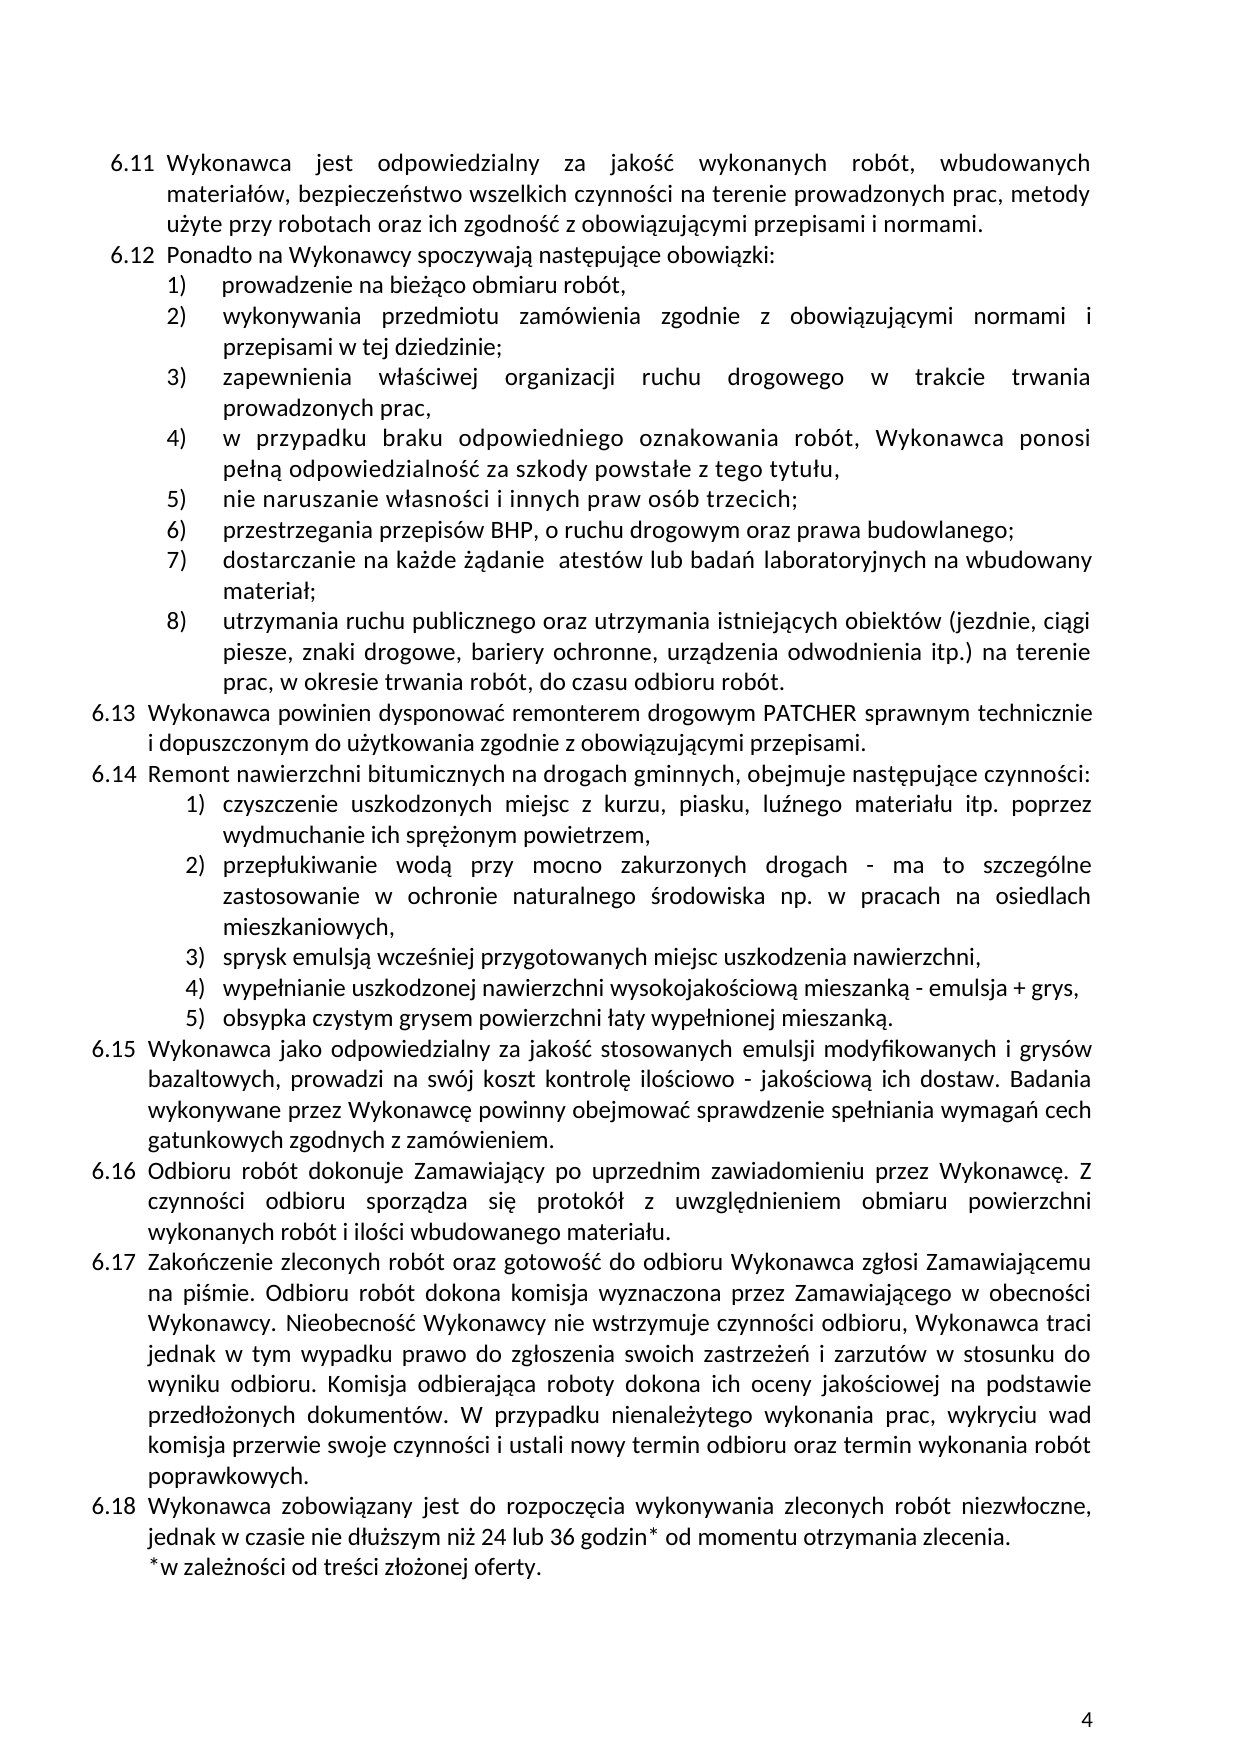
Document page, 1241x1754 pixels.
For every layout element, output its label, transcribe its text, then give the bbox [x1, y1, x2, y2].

list Odbioru robót dokonuje Zamawiający po uprzednim zawiadomieniu przez Wykonawcę. Z czynności odbioru sporządza się protokół z uwzględnieniem obmiaru powierzchni wykonanych robót i ilości wbudowanego materiału. [91, 1155, 1093, 1246]
list prowadzenie na bieżąco obmiaru robót, [166, 270, 1093, 300]
list dostarczanie na każde żądanie atestów lub badań laboratoryjnych na wbudowany materiał; [166, 544, 1093, 605]
list Zakończenie zleconych robót oraz gotowość do odbioru Wykonawca zgłosi Zamawiającemu na piśmie. Odbioru robót dokona komisja wyznaczona przez Zamawiającego w obecności Wykonawcy. Nieobecność Wykonawcy nie wstrzymuje czynności odbioru, Wykonawca traci jednak w tym wypadku prawo do zgłoszenia swoich zastrzeżeń i zarzutów w stosunku do wyniku odbioru. Komisja odbierająca roboty dokona ich oceny jakościowej na podstawie przedłożonych dokumentów. W przypadku nienależytego wykonania prac, wykryciu wad komisja przerwie swoje czynności i ustali nowy termin odbioru oraz termin wykonania robót poprawkowych. [91, 1246, 1093, 1491]
list w przypadku braku odpowiedniego oznakowania robót, Wykonawca ponosi pełną odpowiedzialność za szkody powstałe z tego tytułu, [166, 422, 1093, 483]
list nie naruszanie własności i innych praw osób trzecich; [166, 483, 1093, 514]
list wykonywania przedmiotu zamówienia zgodnie z obowiązującymi normami i przepisami w tej dziedzinie; [166, 300, 1093, 361]
list zapewnienia właściwej organizacji ruchu drogowego w trakcie trwania prowadzonych prac, [166, 361, 1093, 422]
list Wykonawca zobowiązany jest do rozpoczęcia wykonywania zleconych robót niezwłoczne, jednak w czasie nie dłuższym niż 24 lub 36 godzin* od momentu otrzymania zlecenia. [91, 1491, 1093, 1552]
list Remont nawierzchni bitumicznych na drogach gminnych, obejmuje następujące czynności: [91, 758, 1093, 788]
list przepłukiwanie wodą przy mocno zakurzonych drogach - ma to szczególne zastosowanie w ochronie naturalnego środowiska np. w pracach na osiedlach mieszkaniowych, [185, 849, 1093, 941]
list Wykonawca jako odpowiedzialny za jakość stosowanych emulsji modyfikowanych i grysów bazaltowych, prowadzi na swój koszt kontrolę ilościowo - jakościową ich dostaw. Badania wykonywane przez Wykonawcę powinny obejmować sprawdzenie spełniania wymagań cech gatunkowych zgodnych z zamówieniem. [91, 1033, 1093, 1155]
list *w zależności od treści złożonej oferty. [148, 1552, 1093, 1582]
list obsypka czystym grysem powierzchni łaty wypełnionej mieszanką. [185, 1002, 1093, 1033]
list przestrzegania przepisów BHP, o ruchu drogowym oraz prawa budowlanego; [166, 514, 1093, 544]
list czyszczenie uszkodzonych miejsc z kurzu, piasku, luźnego materiału itp. poprzez wydmuchanie ich sprężonym powietrzem, [185, 788, 1093, 849]
list Ponadto na Wykonawcy spoczywają następujące obowiązki: [110, 239, 1093, 270]
list sprysk emulsją wcześniej przygotowanych miejsc uszkodzenia nawierzchni, [185, 941, 1093, 972]
list utrzymania ruchu publicznego oraz utrzymania istniejących obiektów (jezdnie, ciągi piesze, znaki drogowe, bariery ochronne, urządzenia odwodnienia itp.) na terenie prac, w okresie trwania robót, do czasu odbioru robót. [166, 605, 1093, 697]
list wypełnianie uszkodzonej nawierzchni wysokojakościową mieszanką - emulsja + grys, [185, 972, 1093, 1002]
list Wykonawca powinien dysponować remonterem drogowym PATCHER sprawnym technicznie i dopuszczonym do użytkowania zgodnie z obowiązującymi przepisami. [91, 697, 1093, 758]
list Wykonawca jest odpowiedzialny za jakość wykonanych robót, wbudowanych materiałów, bezpieczeństwo wszelkich czynności na terenie prowadzonych prac, metody użyte przy robotach oraz ich zgodność z obowiązującymi przepisami i normami. [110, 148, 1093, 239]
